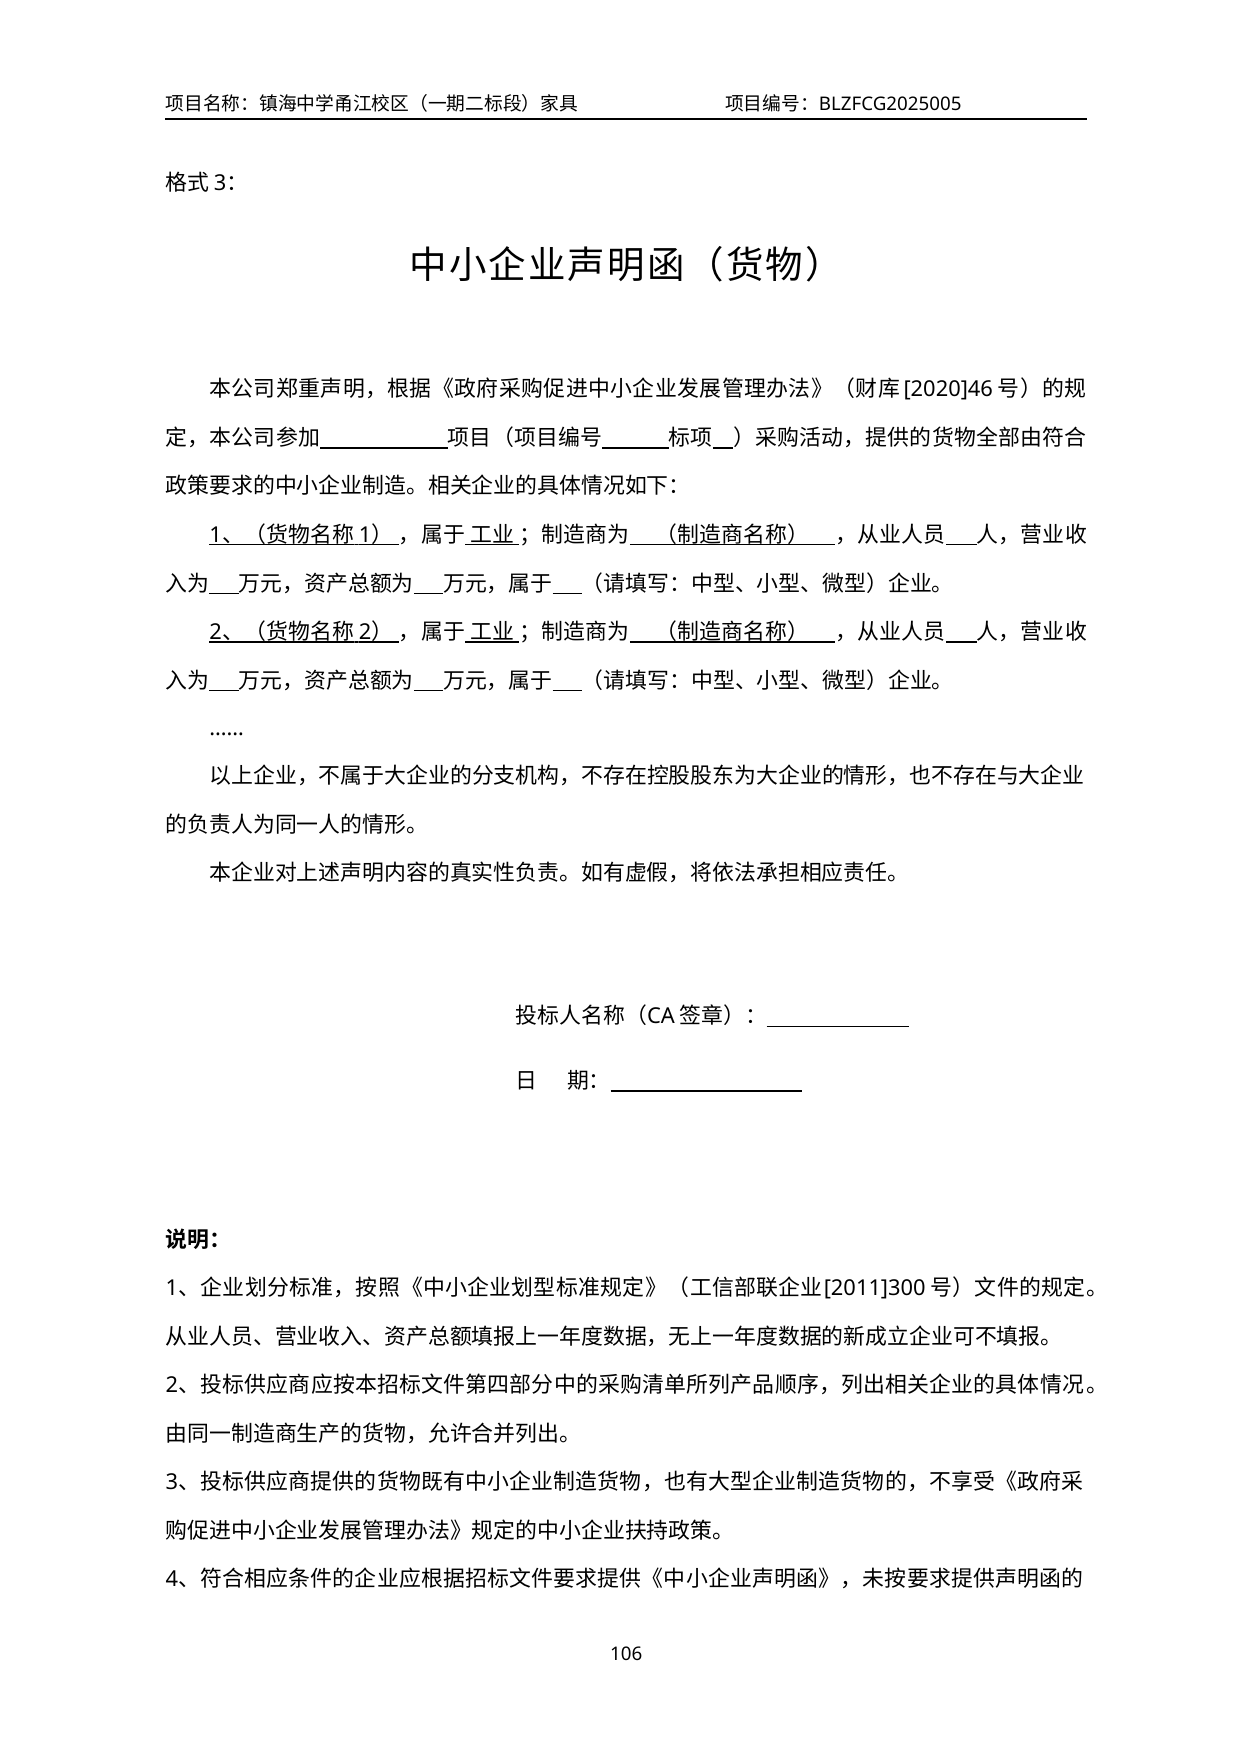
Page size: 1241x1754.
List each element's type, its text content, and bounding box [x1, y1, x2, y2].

text 本企业对上述声明内容的真实性负责。如有虚假，将依法承担相应责任。 [165, 855, 1087, 887]
text 以上企业，不属于大企业的分支机构，不存在控股股东为大企业的情形，也不存在与大企业的负责人为同一人的情形。 [165, 758, 1087, 839]
text 2、投标供应商应按本招标文件第四部分中的采购清单所列产品顺序，列出相关企业的具体情况。由同一制造商生产的货物，允许合并列出。 [165, 1367, 1087, 1448]
text 中小企业声明函（货物） [165, 229, 1087, 294]
text 日 期： [472, 1062, 1087, 1095]
text 2、（货物名称2） ，属于 工业 ；制造商为 （制造商名称） ，从业人员 人，营业收入为 万元，资产总额为 万元，属于 （请填写：中型、小型、微型）企业。 [165, 613, 1087, 695]
text 3、投标供应商提供的货物既有中小企业制造货物，也有大型企业制造货物的，不享受《政府采购促进中小企业发展管理办法》规定的中小企业扶持政策。 [165, 1464, 1087, 1545]
text 格式3： [165, 165, 1087, 197]
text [165, 1561, 1087, 1593]
text 本公司郑重声明，根据《政府采购促进中小企业发展管理办法》（财库[2020]46号）的规定，本公司参加 项目（项目编号 标项 ）采购活动，提供的货物全部由符合政策要求的中小企业制造。相关企业的具体情况如下： [165, 371, 1087, 501]
text 1、（货物名称1） ，属于 工业 ；制造商为 （制造商名称） ，从业人员 人，营业收入为 万元，资产总额为 万元，属于 （请填写：中型、小型、微型）企业。 [165, 516, 1087, 598]
text 说明： [165, 1221, 1087, 1254]
text 1、企业划分标准，按照《中小企业划型标准规定》（工信部联企业[2011]300号）文件的规定。从业人员、营业收入、资产总额填报上一年度数据，无上一年度数据的新成立企业可不填报。 [165, 1270, 1087, 1351]
text 投标人名称（CA签章）： [472, 998, 1087, 1031]
text …… [165, 711, 1087, 743]
